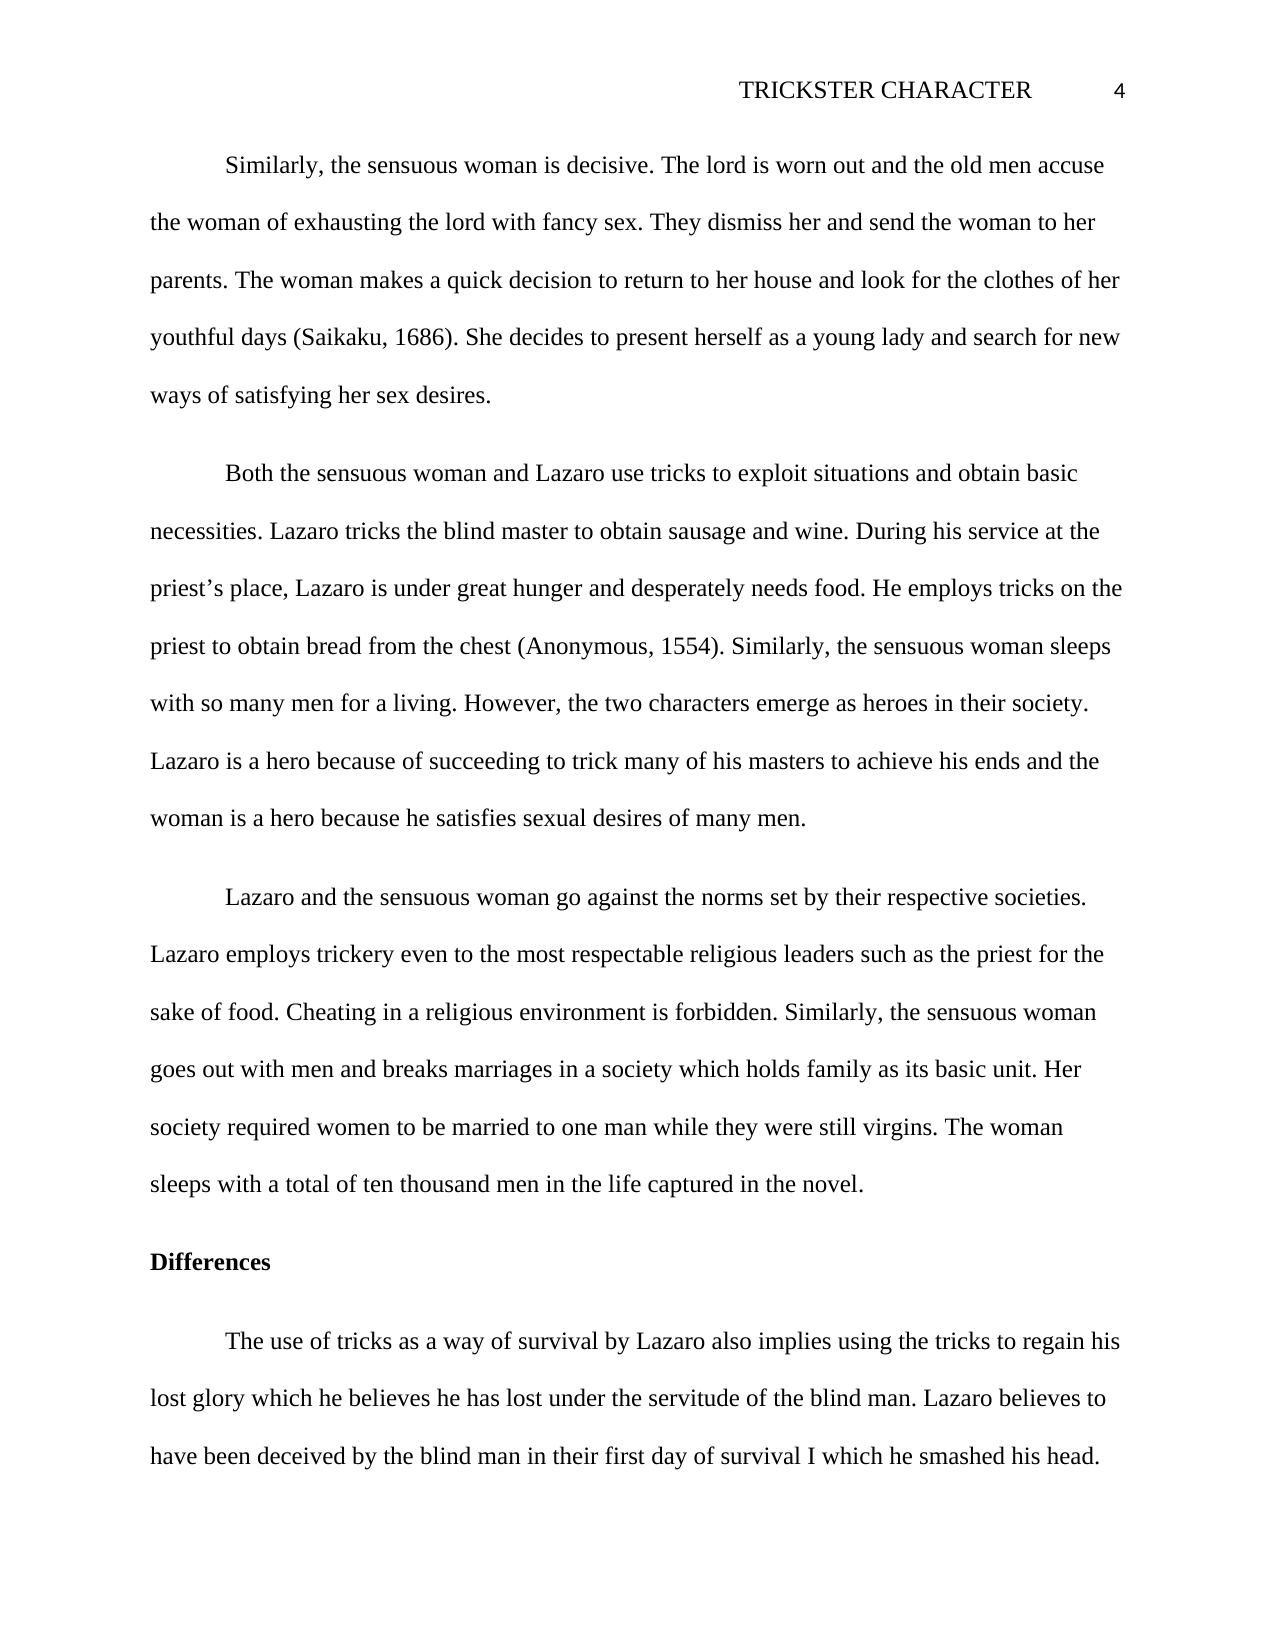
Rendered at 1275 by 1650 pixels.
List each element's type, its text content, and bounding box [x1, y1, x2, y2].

text Both the sensuous woman and Lazaro use tricks to exploit situations and obtain basic necessities. Lazaro tricks the blind master to obtain sausage and wine. During his service at the priest’s place, Lazaro is under great hunger and desperately needs food. He employs tricks on the priest to obtain bread from the chest (Anonymous, 1554). Similarly, the sensuous woman sleeps with so many men for a living. However, the two characters emerge as heroes in their society. Lazaro is a hero because of succeeding to trick many of his masters to achieve his ends and the woman is a hero because he satisfies sexual desires of many men. [150, 458, 1125, 832]
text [150, 1326, 1125, 1469]
text Similarly, the sensuous woman is decisive. The lord is worn out and the old men accuse the woman of exhausting the lord with fancy sex. They dismiss her and send the woman to her parents. The woman makes a quick decision to return to her house and look for the clothes of her youthful days (Saikaku, 1686). She decides to present herself as a young lady and search for new ways of satisfying her sex desires. [150, 150, 1125, 409]
subtitle Differences [150, 1247, 1125, 1276]
text Lazaro and the sensuous woman go against the norms set by their respective societies. Lazaro employs trickery even to the most respectable religious leaders such as the priest for the sake of food. Cheating in a religious environment is forbidden. Similarly, the sensuous woman goes out with men and breaks marriages in a society which holds family as its basic unit. Her society required women to be married to one man while they were still virgins. The woman sleeps with a total of ten thousand men in the life captured in the novel. [150, 882, 1125, 1198]
